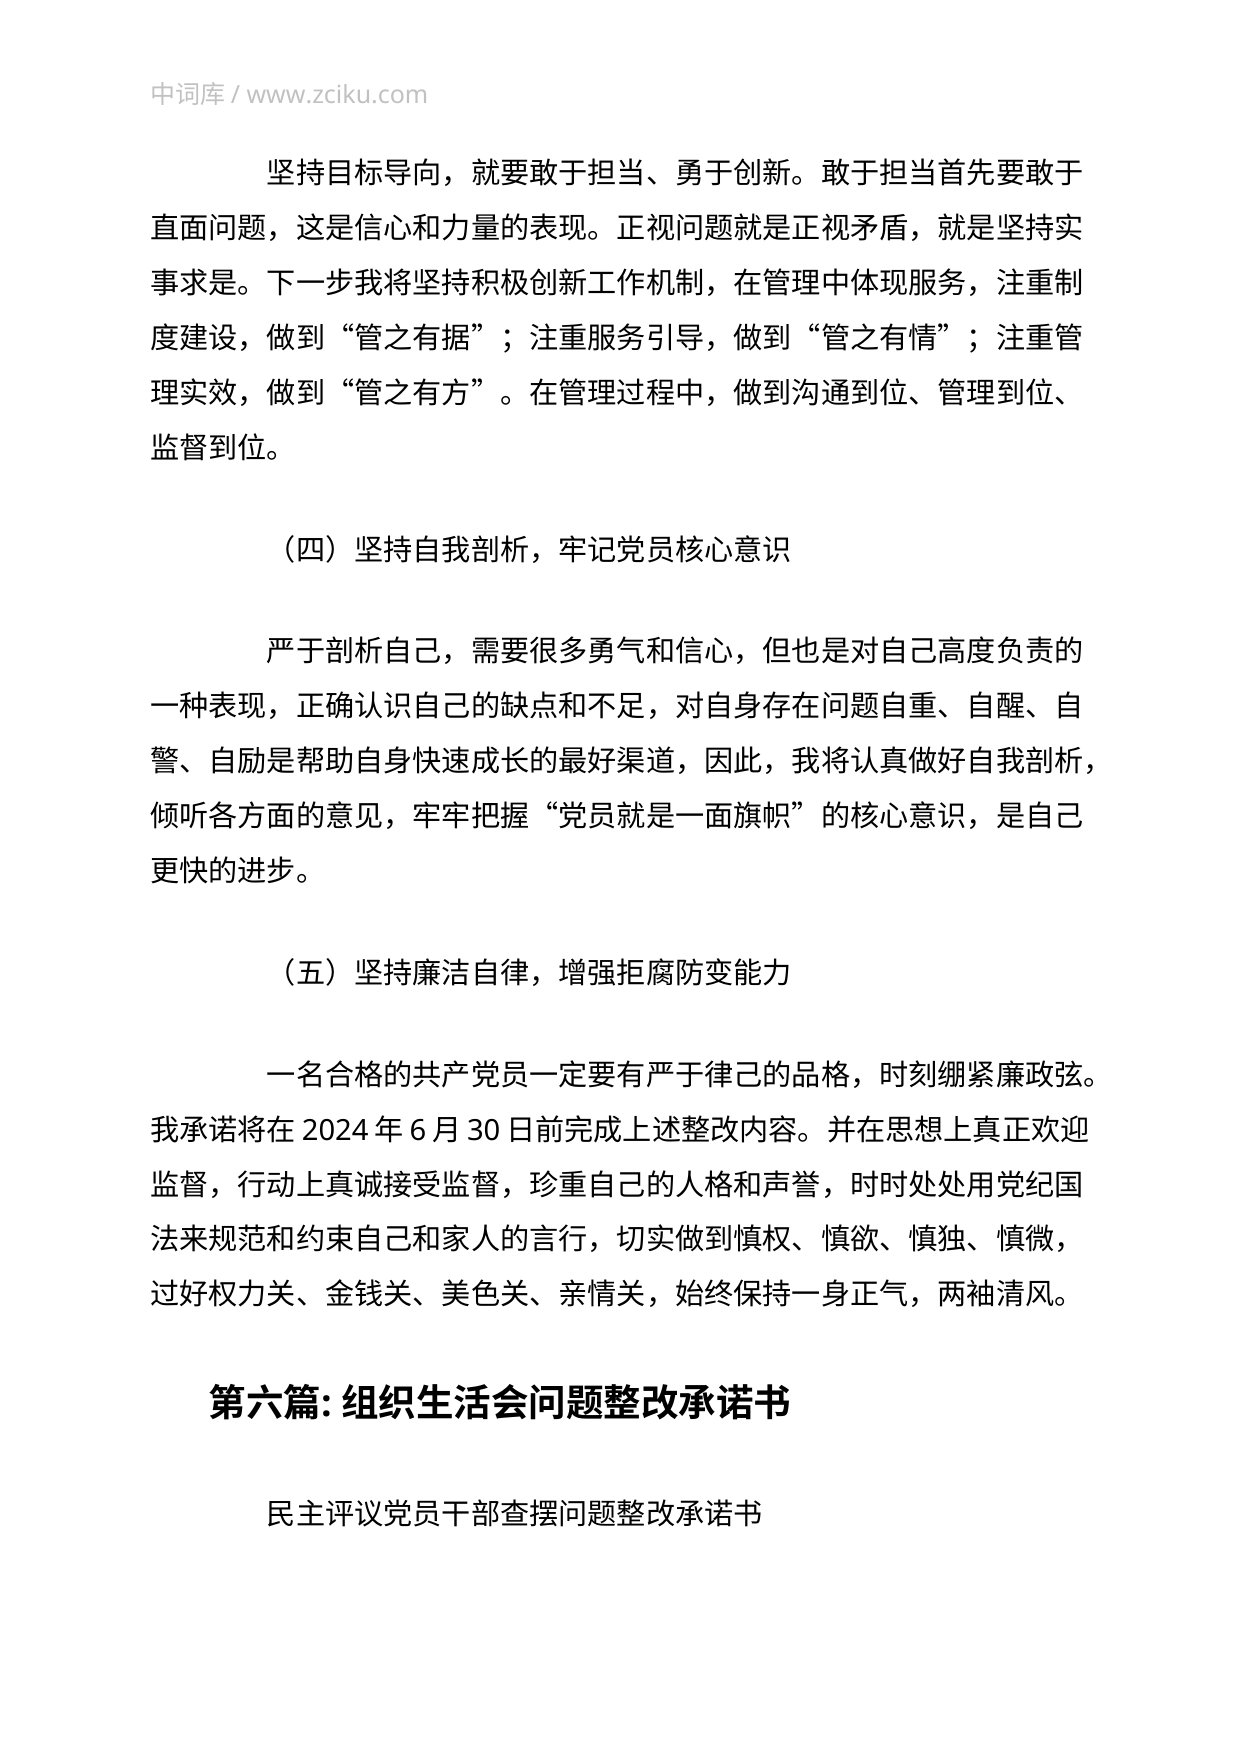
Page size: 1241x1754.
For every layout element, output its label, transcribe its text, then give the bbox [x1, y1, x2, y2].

text 坚持目标导向，就要敢于担当、勇于创新。敢于担当首先要敢于直面问题，这是信心和力量的表现。正视问题就是正视矛盾，就是坚持实事求是。下一步我将坚持积极创新工作机制，在管理中体现服务，注重制度建设，做到“管之有据”；注重服务引导，做到“管之有情”；注重管理实效，做到“管之有方”。在管理过程中，做到沟通到位、管理到位、监督到位。 [150, 150, 1090, 467]
text 民主评议党员干部查摆问题整改承诺书 [150, 1490, 1090, 1532]
text 第六篇: 组织生活会问题整改承诺书 [150, 1373, 1090, 1427]
text （四）坚持自我剖析，牢记党员核心意识 [150, 526, 1090, 568]
text 严于剖析自己，需要很多勇气和信心，但也是对自己高度负责的一种表现，正确认识自己的缺点和不足，对自身存在问题自重、自醒、自警、自励是帮助自身快速成长的最好渠道，因此，我将认真做好自我剖析，倾听各方面的意见，牢牢把握“党员就是一面旗帜”的核心意识，是自己更快的进步。 [150, 628, 1090, 890]
text （五）坚持廉洁自律，增强拒腐防变能力 [150, 949, 1090, 992]
text 一名合格的共产党员一定要有严于律己的品格，时刻绷紧廉政弦。我承诺将在2024年6月30日前完成上述整改内容。并在思想上真正欢迎监督，行动上真诚接受监督，珍重自己的人格和声誉，时时处处用党纪国法来规范和约束自己和家人的言行，切实做到慎权、慎欲、慎独、慎微，过好权力关、金钱关、美色关、亲情关，始终保持一身正气，两袖清风。 [150, 1051, 1090, 1313]
